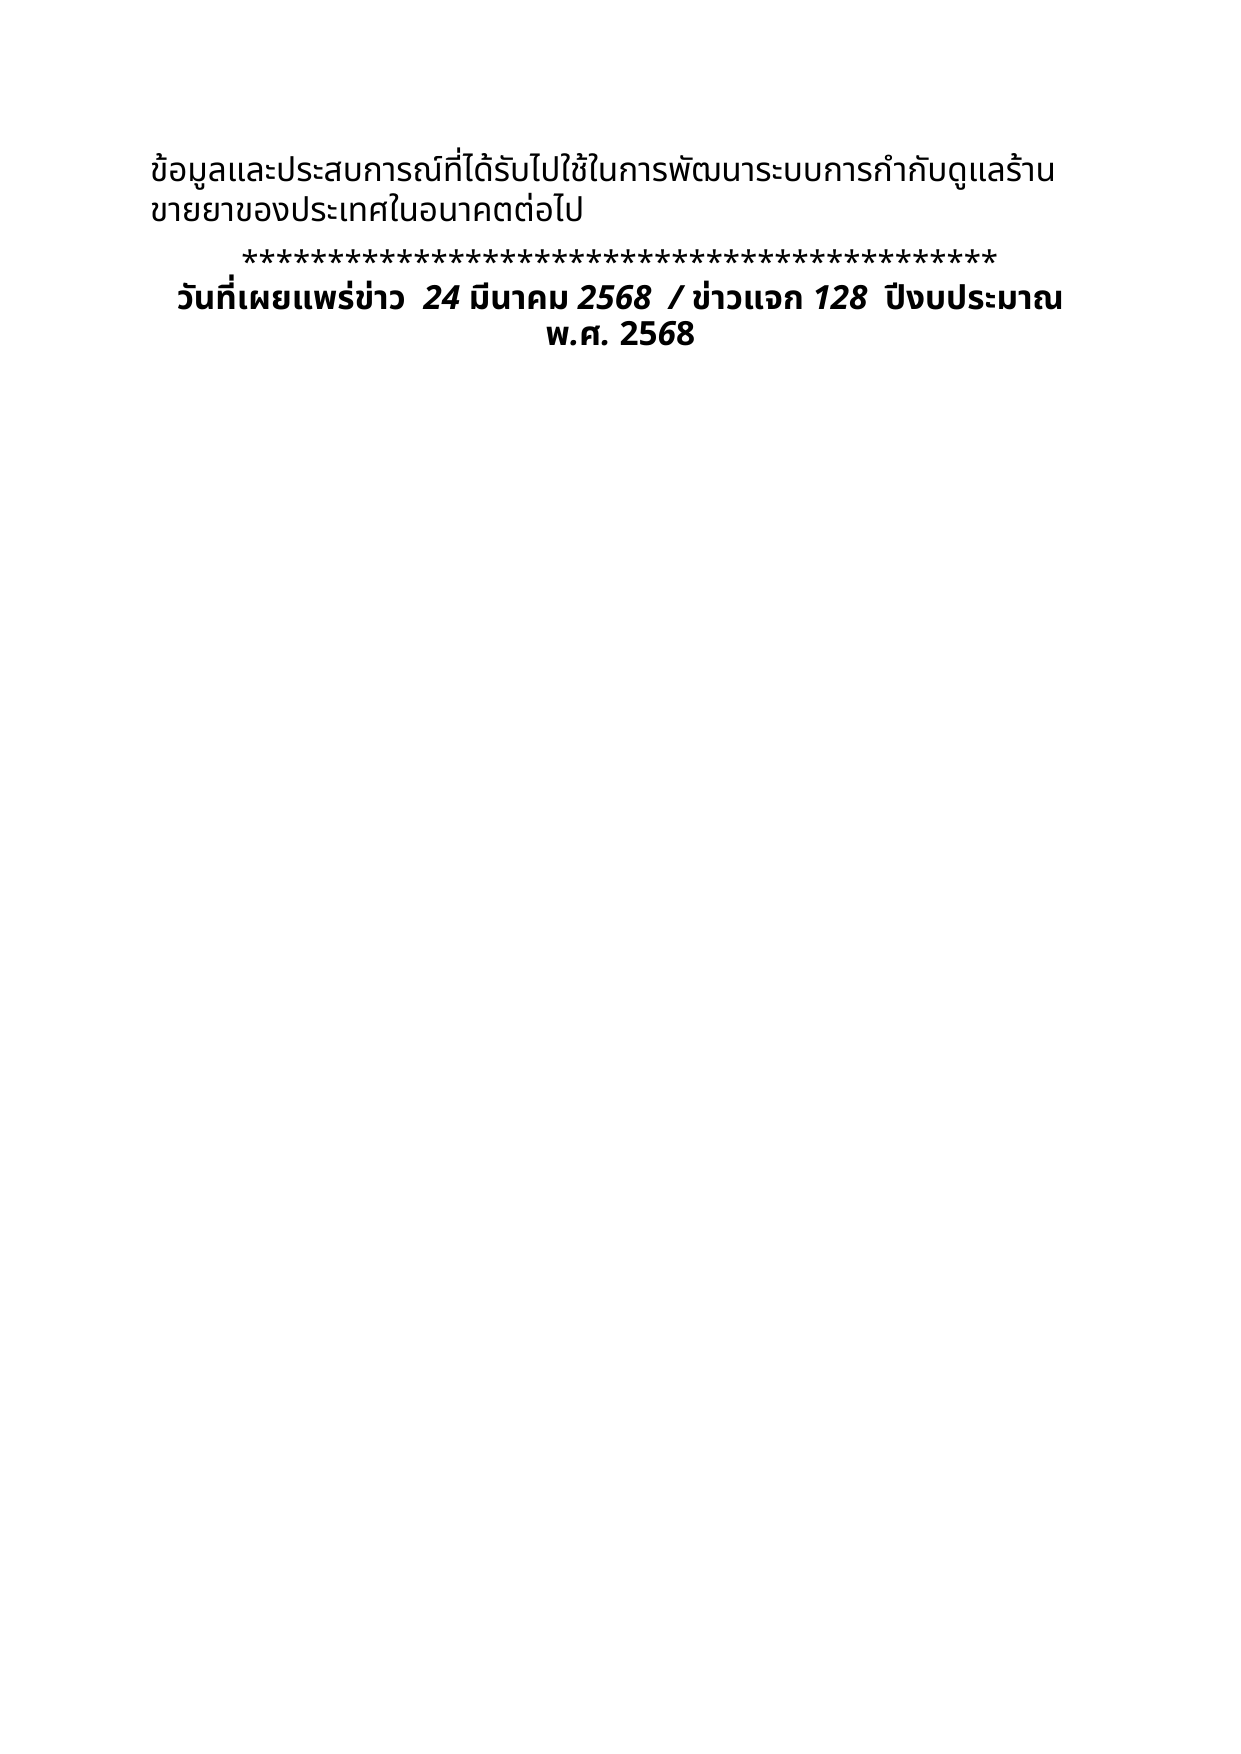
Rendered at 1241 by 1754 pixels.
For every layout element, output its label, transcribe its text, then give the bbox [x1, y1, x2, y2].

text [150, 150, 1090, 229]
text ******************************************** [150, 242, 1090, 281]
text วันที่เผยแพร่ข่าว 24 มีนาคม 2568 / ข่าวแจก 128 ปีงบประมาณ พ.ศ. 2568 [150, 281, 1090, 352]
